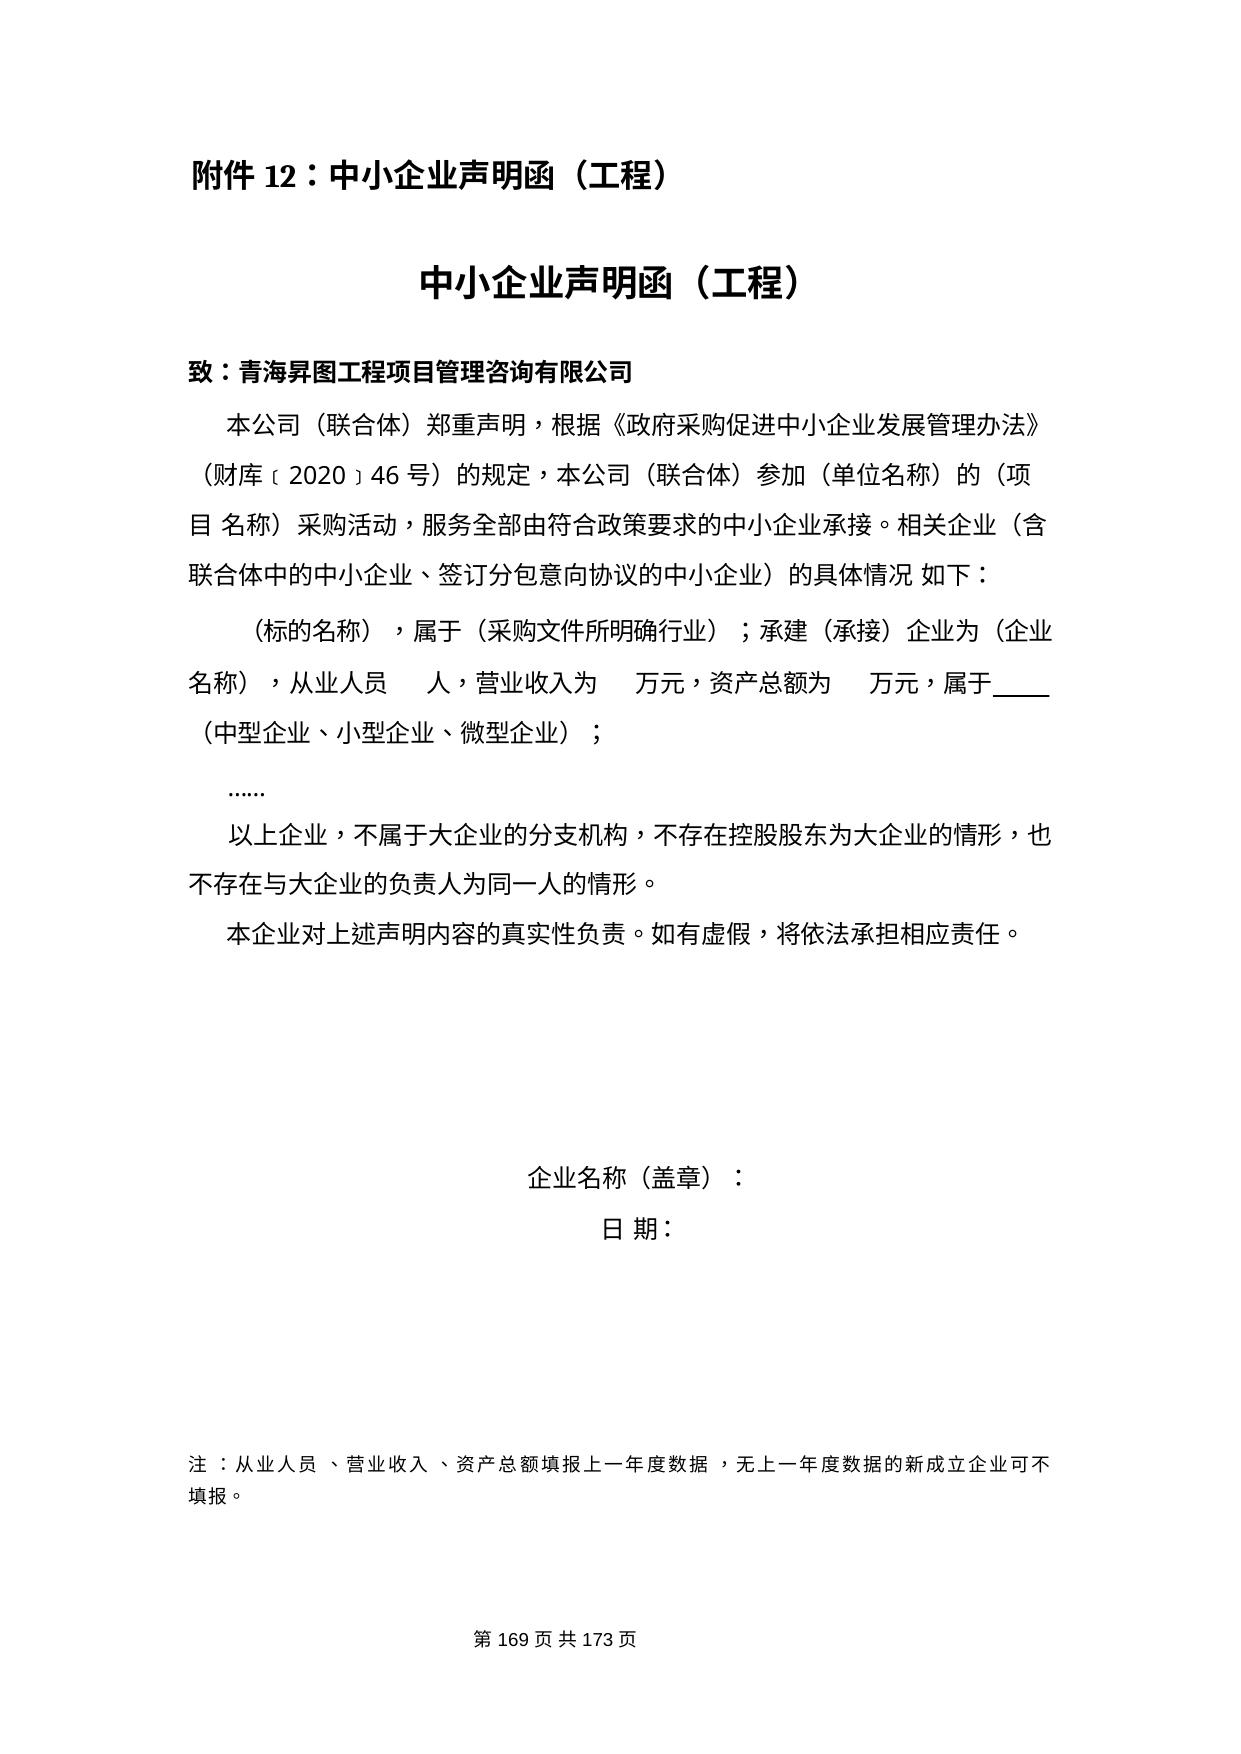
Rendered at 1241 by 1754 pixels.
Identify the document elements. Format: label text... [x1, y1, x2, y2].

text 注 ：从业人员 、营业收入 、资产总额填报上一年度数据 ，无上一年度数据的新成立企业可不 填报。 [188, 1451, 1051, 1509]
text …… [227, 769, 1061, 808]
text 日 期： [600, 1213, 1061, 1244]
text 中小企业声明函（工程） [418, 259, 1061, 305]
text 本公司（联合体）郑重声明，根据《政府采购促进中小企业发展管理办法》 （财库﹝2020﹞46 号）的规定，本公司（联合体）参加（单位名称）的（项目 名称）采购活动，服务全部由符合政策要求的中小企业承接。相关企业（含联合体中的中小企业、签订分包意向协议的中小企业）的具体情况 如下： [189, 407, 1053, 591]
text 本企业对上述声明内容的真实性负责。如有虚假，将依法承担相应责任。 [226, 919, 1061, 950]
text （标的名称），属于（采购文件所明确行业）；承建（承接）企业为（企业名称），从业人员 人，营业收入为 万元，资产总额为 万元，属于 （中型企业、小型企业、微型企业）； [188, 611, 1061, 750]
text 以上企业，不属于大企业的分支机构，不存在控股股东为大企业的情形，也 不存在与大企业的负责人为同一人的情形。 [189, 818, 1053, 901]
text 致：青海昇图工程项目管理咨询有限公司 [188, 356, 1061, 388]
text 附件 12：中小企业声明函（工程） [191, 155, 1061, 196]
text 企业名称（盖章）： [527, 1163, 1061, 1194]
